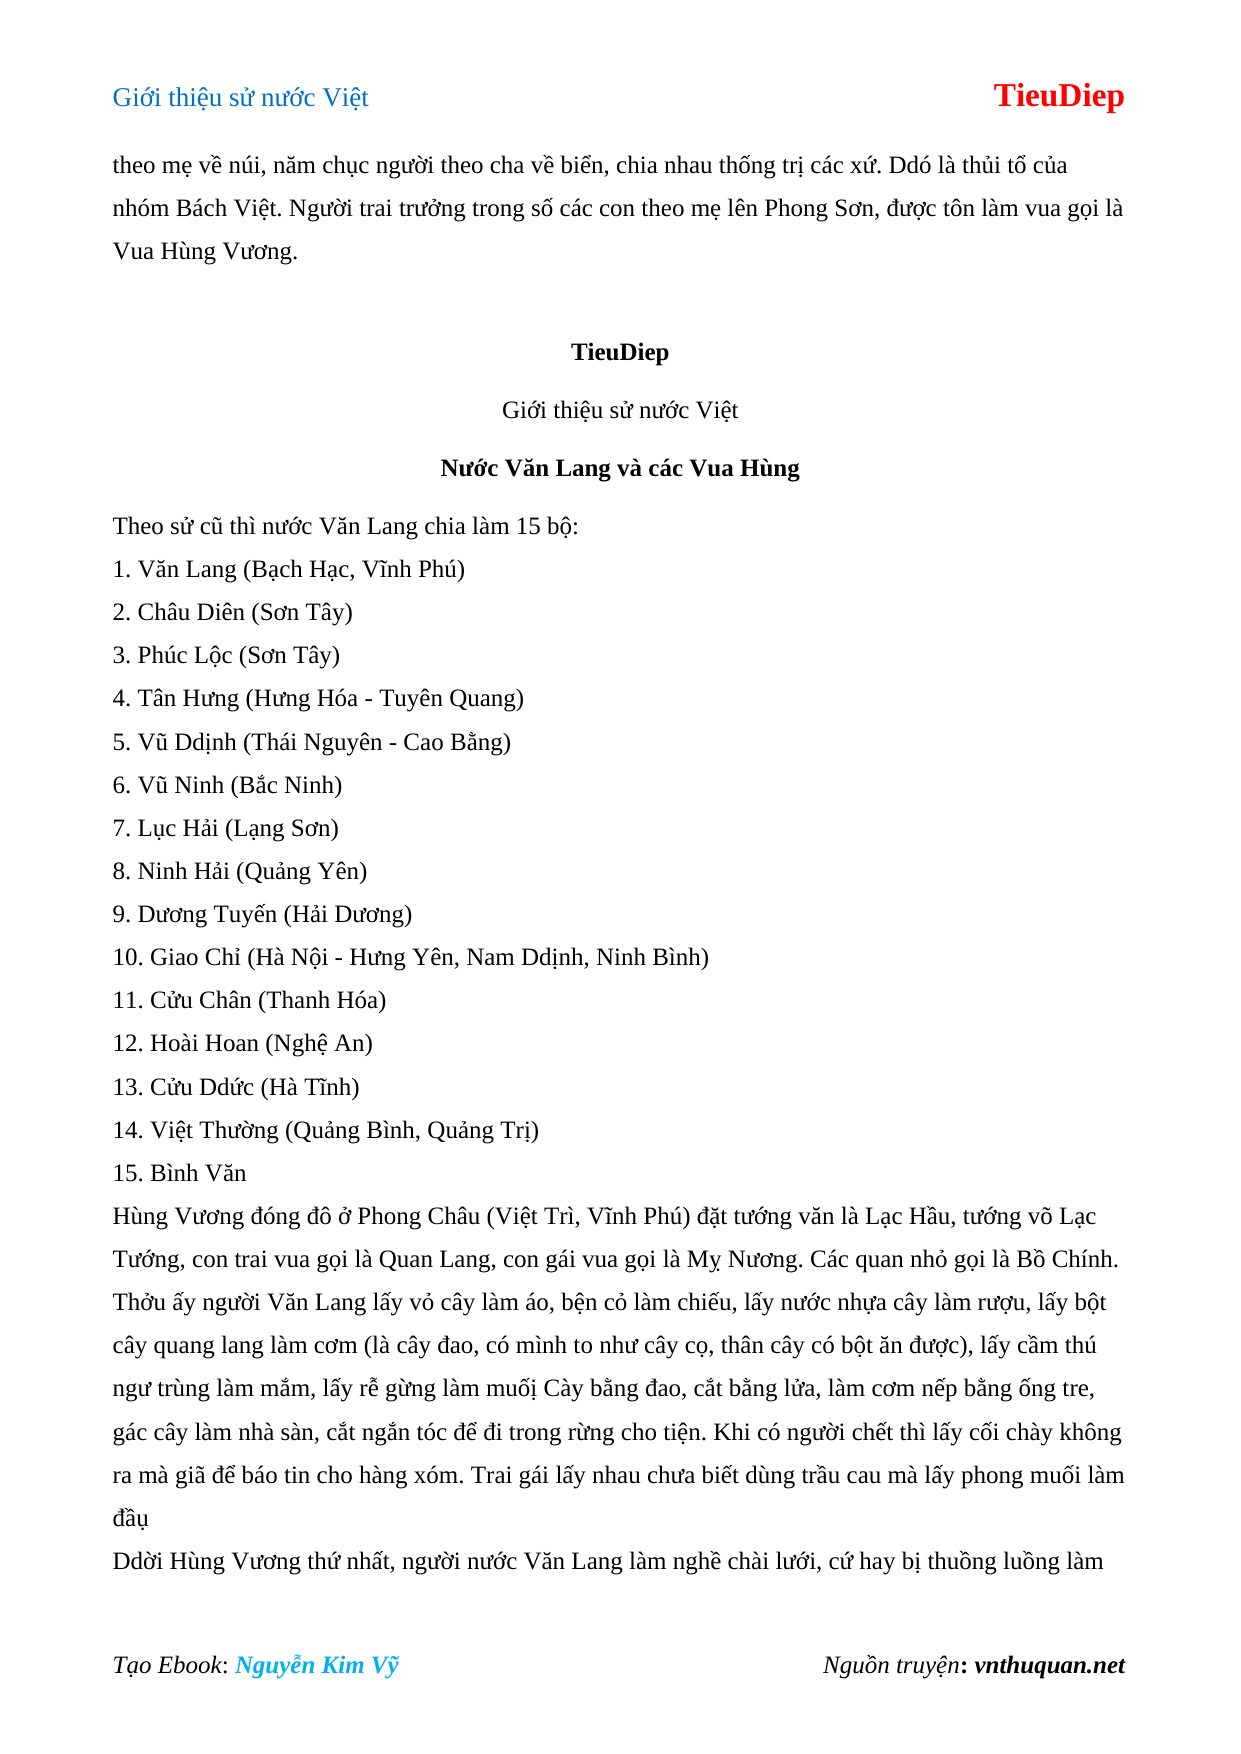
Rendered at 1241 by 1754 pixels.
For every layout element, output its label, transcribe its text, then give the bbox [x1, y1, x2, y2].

text Nước Văn Lang và các Vua Hùng [112, 453, 1128, 482]
text Giới thiệu sử nước Việt [112, 395, 1128, 424]
text TieuDiep [112, 337, 1128, 366]
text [112, 150, 1128, 265]
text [112, 511, 1128, 1575]
